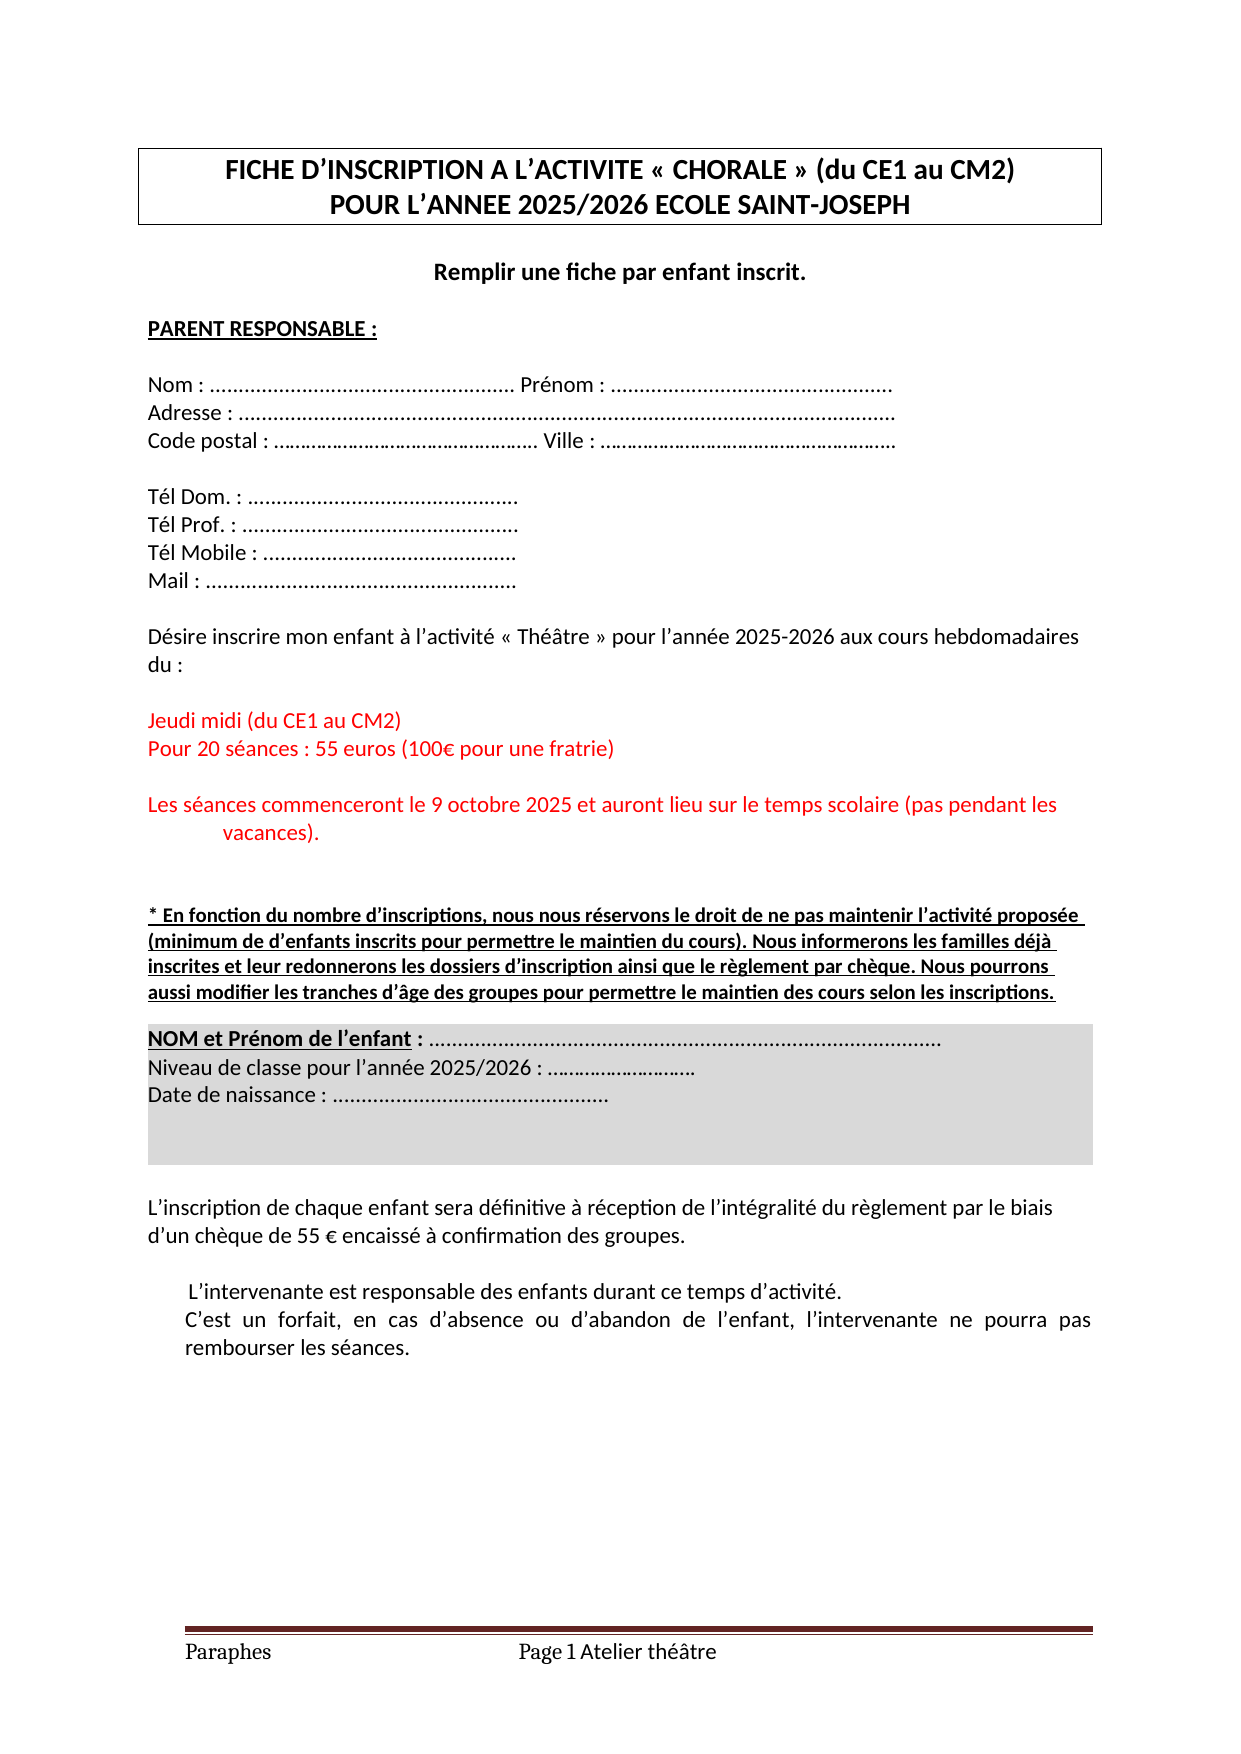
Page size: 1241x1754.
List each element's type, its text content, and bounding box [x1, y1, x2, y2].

text Les séances commenceront le 9 octobre 2025 et auront lieu sur le temps scolaire (pas pendant les vacances). [148, 791, 1093, 903]
text * En fonction du nombre d’inscriptions, nous nous réservons le droit de ne pas maintenir l’activité proposée (minimum de d’enfants inscrits pour permettre le maintien du cours). Nous informerons les familles déjà inscrites et leur redonnerons les dossiers d’inscription ainsi que le règlement par chèque. Nous pourrons aussi modifier les tranches d’âge des groupes pour permettre le maintien des cours selon les inscriptions. [148, 903, 1093, 1004]
text L’intervenante est responsable des enfants durant ce temps d’activité. [132, 1277, 1093, 1305]
text L’inscription de chaque enfant sera définitive à réception de l’intégralité du règlement par le biais d’un chèque de 55 € encaissé à confirmation des groupes. [148, 1193, 1093, 1249]
text Code postal : ………………………………………….. Ville : ……………………………………………….. [148, 426, 1093, 454]
text Nom : ..................................................... Prénom : ................................................. [148, 370, 1093, 398]
text Désire inscrire mon enfant à l’activité « Théâtre » pour l’année 2025-2026 aux cours hebdomadaires du : [148, 622, 1093, 678]
text Adresse : .................................................................................................................. [148, 398, 1093, 426]
text Tél Mobile : ............................................ [148, 538, 1093, 566]
text Tél Dom. : ............................................... [148, 482, 1093, 510]
text Jeudi midi (du CE1 au CM2) [148, 706, 1093, 734]
text PARENT RESPONSABLE : [148, 314, 1093, 342]
text POUR L’ANNEE 2025/2026 ECOLE SAINT-JOSEPH [139, 183, 1101, 224]
text FICHE D’INSCRIPTION A L’ACTIVITE « CHORALE » (du CE1 au CM2) [139, 149, 1101, 183]
text Tél Prof. : ................................................ [148, 510, 1093, 538]
text Remplir une fiche par enfant inscrit. [148, 256, 1093, 286]
text Date de naissance : ................................................ [148, 1081, 1093, 1109]
text Mail : ...................................................... [148, 566, 1093, 594]
text Pour 20 séances : 55 euros (100€ pour une fratrie) [148, 734, 1093, 762]
text C’est un forfait, en cas d’absence ou d’abandon de l’enfant, l’intervenante ne pourra pas rembourser les séances. [185, 1305, 1093, 1361]
text NOM et Prénom de l’enfant : ......................................................................................... [148, 1024, 1093, 1053]
text Niveau de classe pour l’année 2025/2026 : ………………………. [148, 1053, 1093, 1081]
